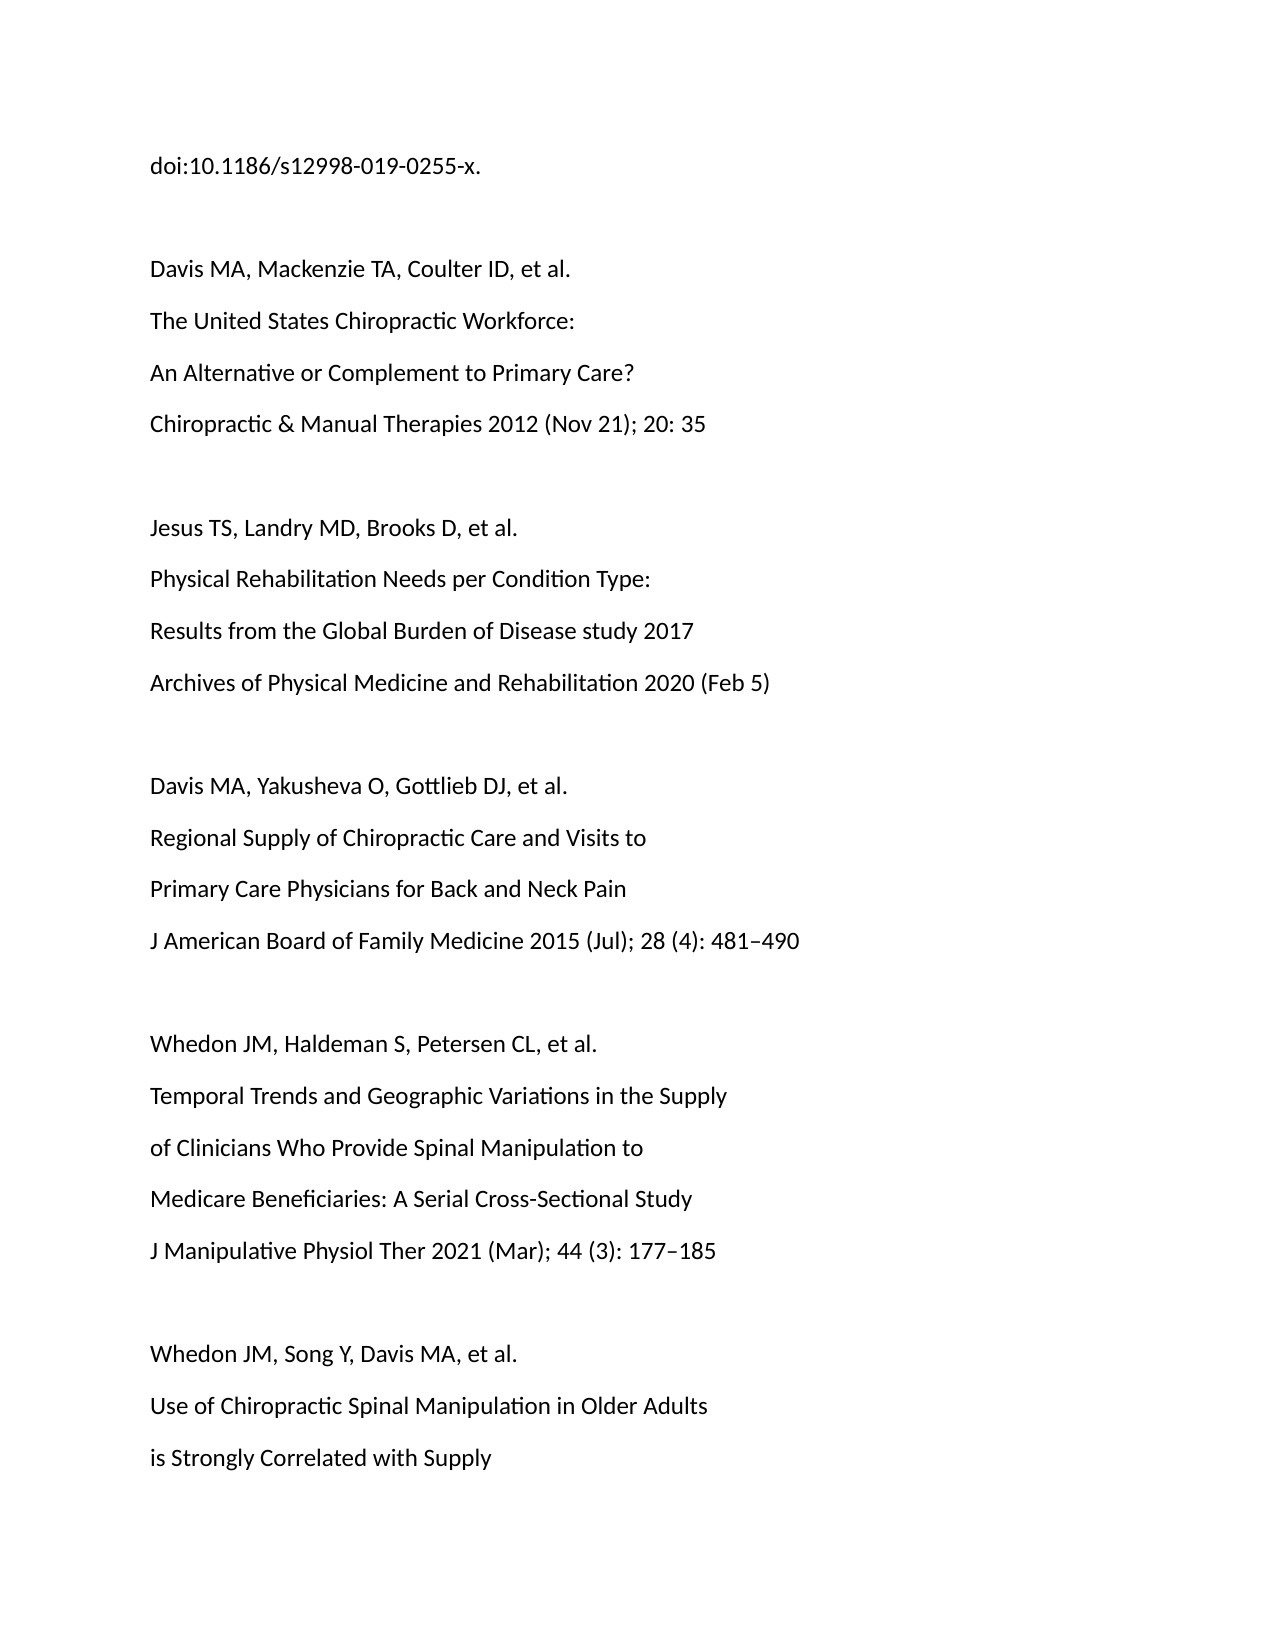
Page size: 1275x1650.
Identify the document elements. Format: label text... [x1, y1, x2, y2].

text J American Board of Family Medicine 2015 (Jul); 28 (4): 481–490 [150, 925, 1125, 956]
text J Manipulative Physiol Ther 2021 (Mar); 44 (3): 177–185 [150, 1235, 1125, 1266]
text doi:10.1186/s12998-019-0255-x. [150, 150, 1125, 181]
text The United States Chiropractic Workforce: [150, 305, 1125, 336]
text Physical Rehabilitation Needs per Condition Type: [150, 563, 1125, 594]
text An Alternative or Complement to Primary Care? [150, 357, 1125, 387]
text Medicare Beneficiaries: A Serial Cross-Sectional Study [150, 1183, 1125, 1214]
text Whedon JM, Haldeman S, Petersen CL, et al. [150, 1028, 1125, 1059]
text Davis MA, Mackenzie TA, Coulter ID, et al. [150, 253, 1125, 284]
text Results from the Global Burden of Disease study 2017 [150, 615, 1125, 646]
text Regional Supply of Chiropractic Care and Visits to [150, 822, 1125, 852]
text of Clinicians Who Provide Spinal Manipulation to [150, 1132, 1125, 1162]
text is Strongly Correlated with Supply [150, 1442, 1125, 1472]
text Whedon JM, Song Y, Davis MA, et al. [150, 1338, 1125, 1369]
text Davis MA, Yakusheva O, Gottlieb DJ, et al. [150, 770, 1125, 801]
text Archives of Physical Medicine and Rehabilitation 2020 (Feb 5) [150, 667, 1125, 697]
text Chiropractic & Manual Therapies 2012 (Nov 21); 20: 35 [150, 408, 1125, 439]
text Jesus TS, Landry MD, Brooks D, et al. [150, 512, 1125, 542]
text Use of Chiropractic Spinal Manipulation in Older Adults [150, 1390, 1125, 1421]
text Primary Care Physicians for Back and Neck Pain [150, 873, 1125, 904]
text Temporal Trends and Geographic Variations in the Supply [150, 1080, 1125, 1111]
